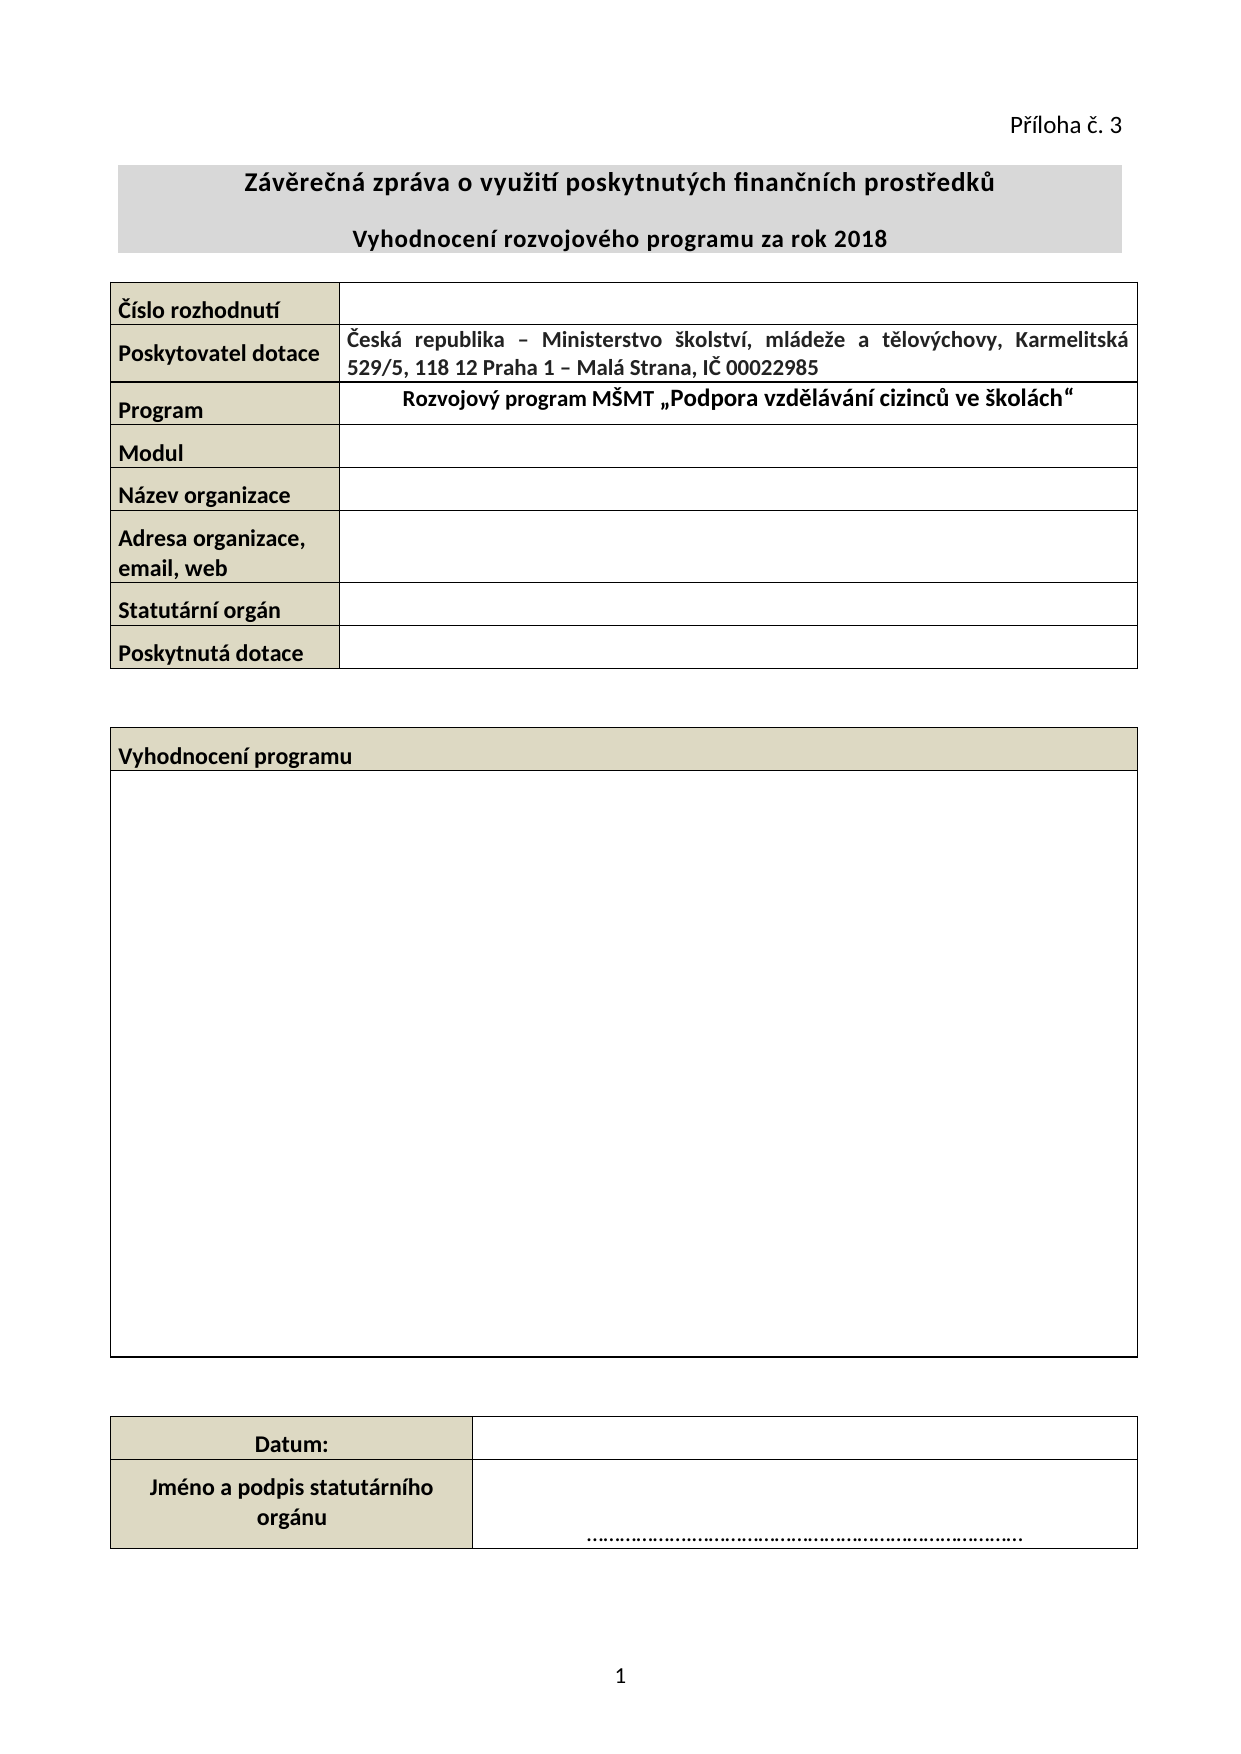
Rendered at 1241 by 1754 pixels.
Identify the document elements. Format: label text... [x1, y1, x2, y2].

table_header [340, 283, 1137, 324]
table_cell Název organizace [111, 468, 339, 510]
table_cell [340, 468, 1137, 510]
table_header Vyhodnocení programu [111, 728, 1137, 770]
table_cell [340, 511, 1137, 582]
table_cell Rozvojový program MŠMT „Podpora vzdělávání cizinců ve školách“ [340, 383, 1137, 424]
table_header [473, 1417, 1137, 1459]
subtitle Závěrečná zpráva o využití poskytnutých finančních prostředků [118, 165, 1122, 198]
table_cell [340, 583, 1137, 625]
table_cell [340, 626, 1137, 668]
table_cell Poskytnutá dotace [111, 626, 339, 668]
table_cell Program [111, 383, 339, 424]
subtitle Vyhodnocení rozvojového programu za rok 2018 [118, 223, 1122, 253]
text Příloha č. 3 [118, 109, 1122, 140]
table_cell Poskytovatel dotace [111, 325, 339, 381]
table_cell Statutární orgán [111, 583, 339, 625]
table_header Datum: [111, 1417, 472, 1459]
table_header Číslo rozhodnutí [111, 283, 339, 324]
table_cell Modul [111, 425, 339, 467]
table_cell ……………….…………………………………………………… [473, 1460, 1137, 1548]
table_cell [111, 771, 1137, 1356]
table_cell Adresa organizace, email, web [111, 511, 339, 582]
table_cell Jméno a podpis statutárního orgánu [111, 1460, 472, 1548]
table_cell Česká republika – Ministerstvo školství, mládeže a tělovýchovy, Karmelitská 529/5, 118 12 Praha 1 – Malá Strana, IČ 00022985 [340, 325, 1137, 381]
table_cell [340, 425, 1137, 467]
